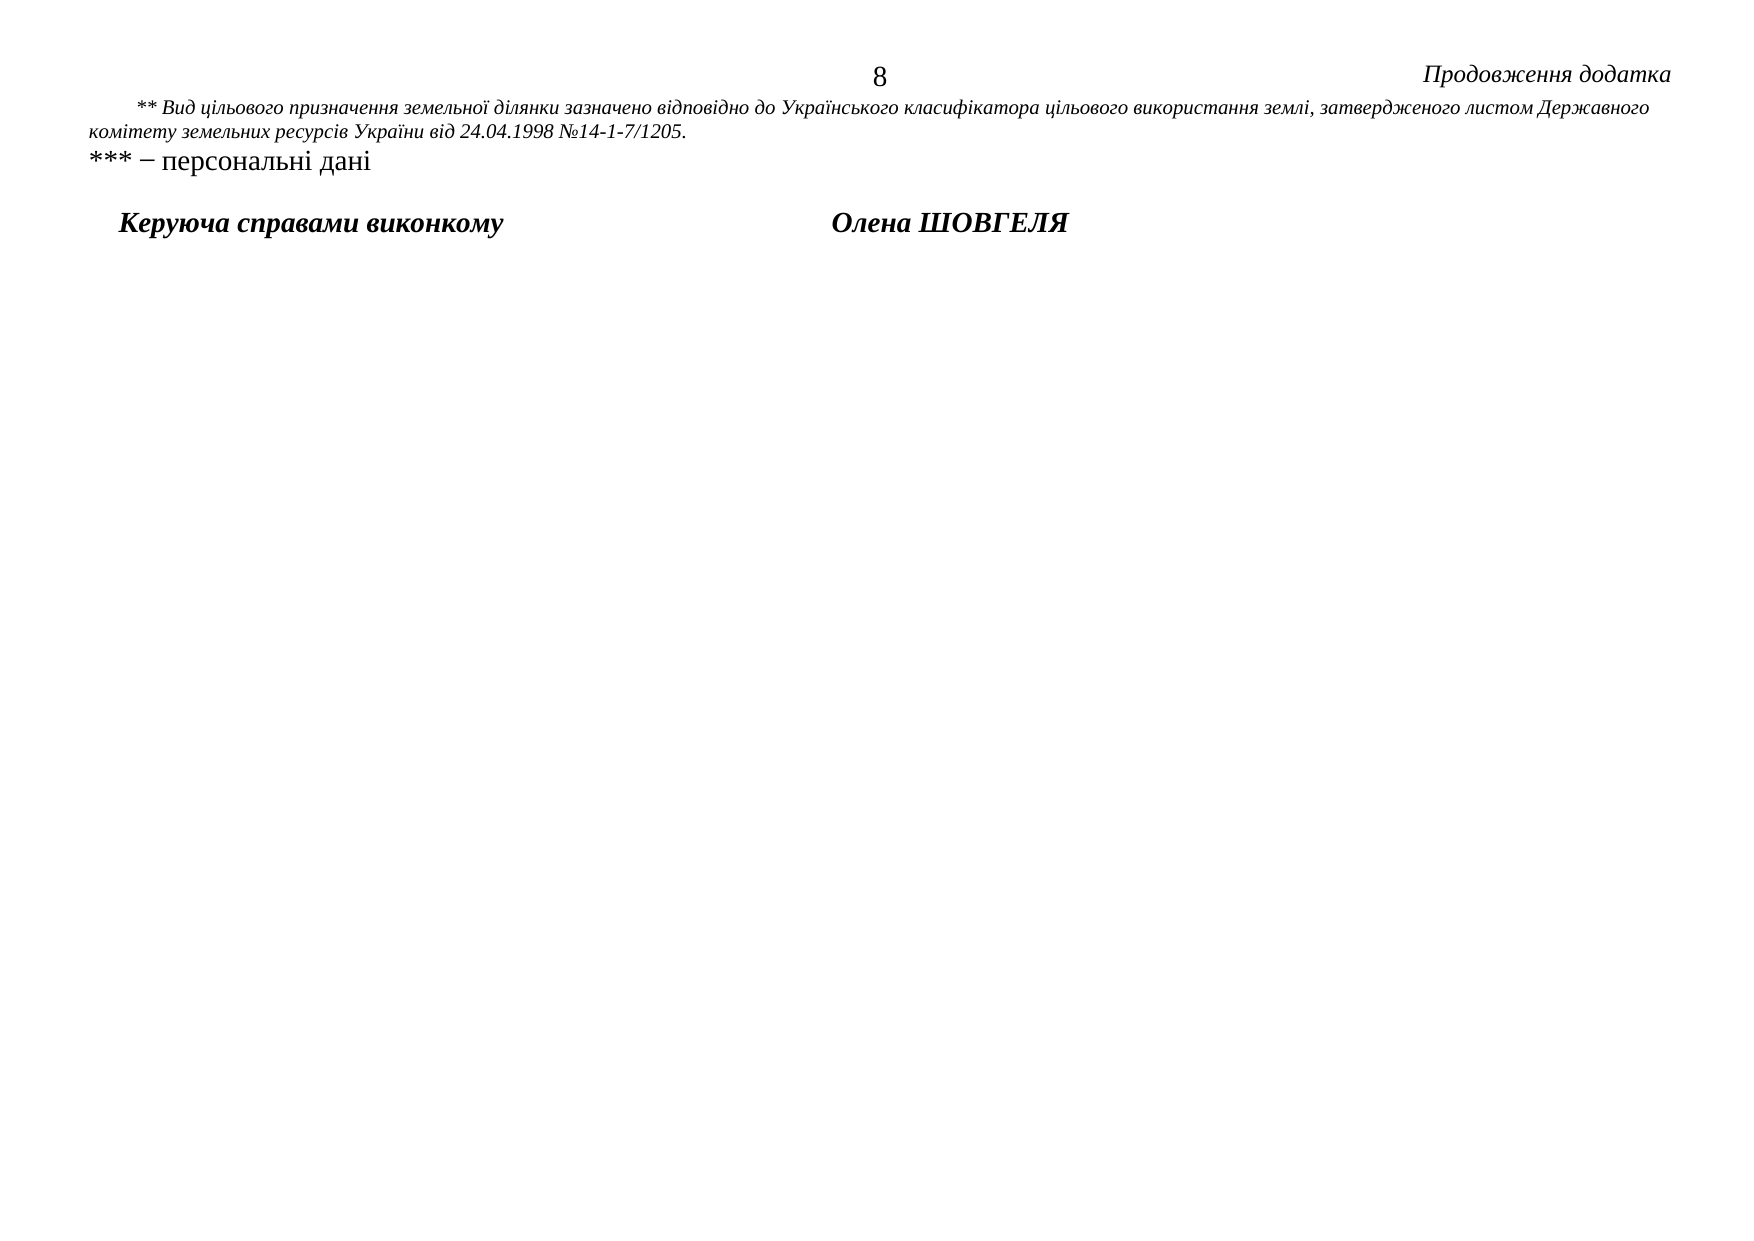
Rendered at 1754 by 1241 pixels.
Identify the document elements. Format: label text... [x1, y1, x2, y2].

text *** ̶ персональні дані [89, 143, 1668, 177]
text Керуюча справами виконкому Олена ШОВГЕЛЯ [118, 205, 1657, 239]
text ** Вид цільового призначення земельної ділянки зазначено відповідно до Українського класифікатора цільового використання землі, затвердженого листом Державного комітету земельних ресурсів України від 24.04.1998 №14-1-7/1205. [89, 95, 1657, 143]
